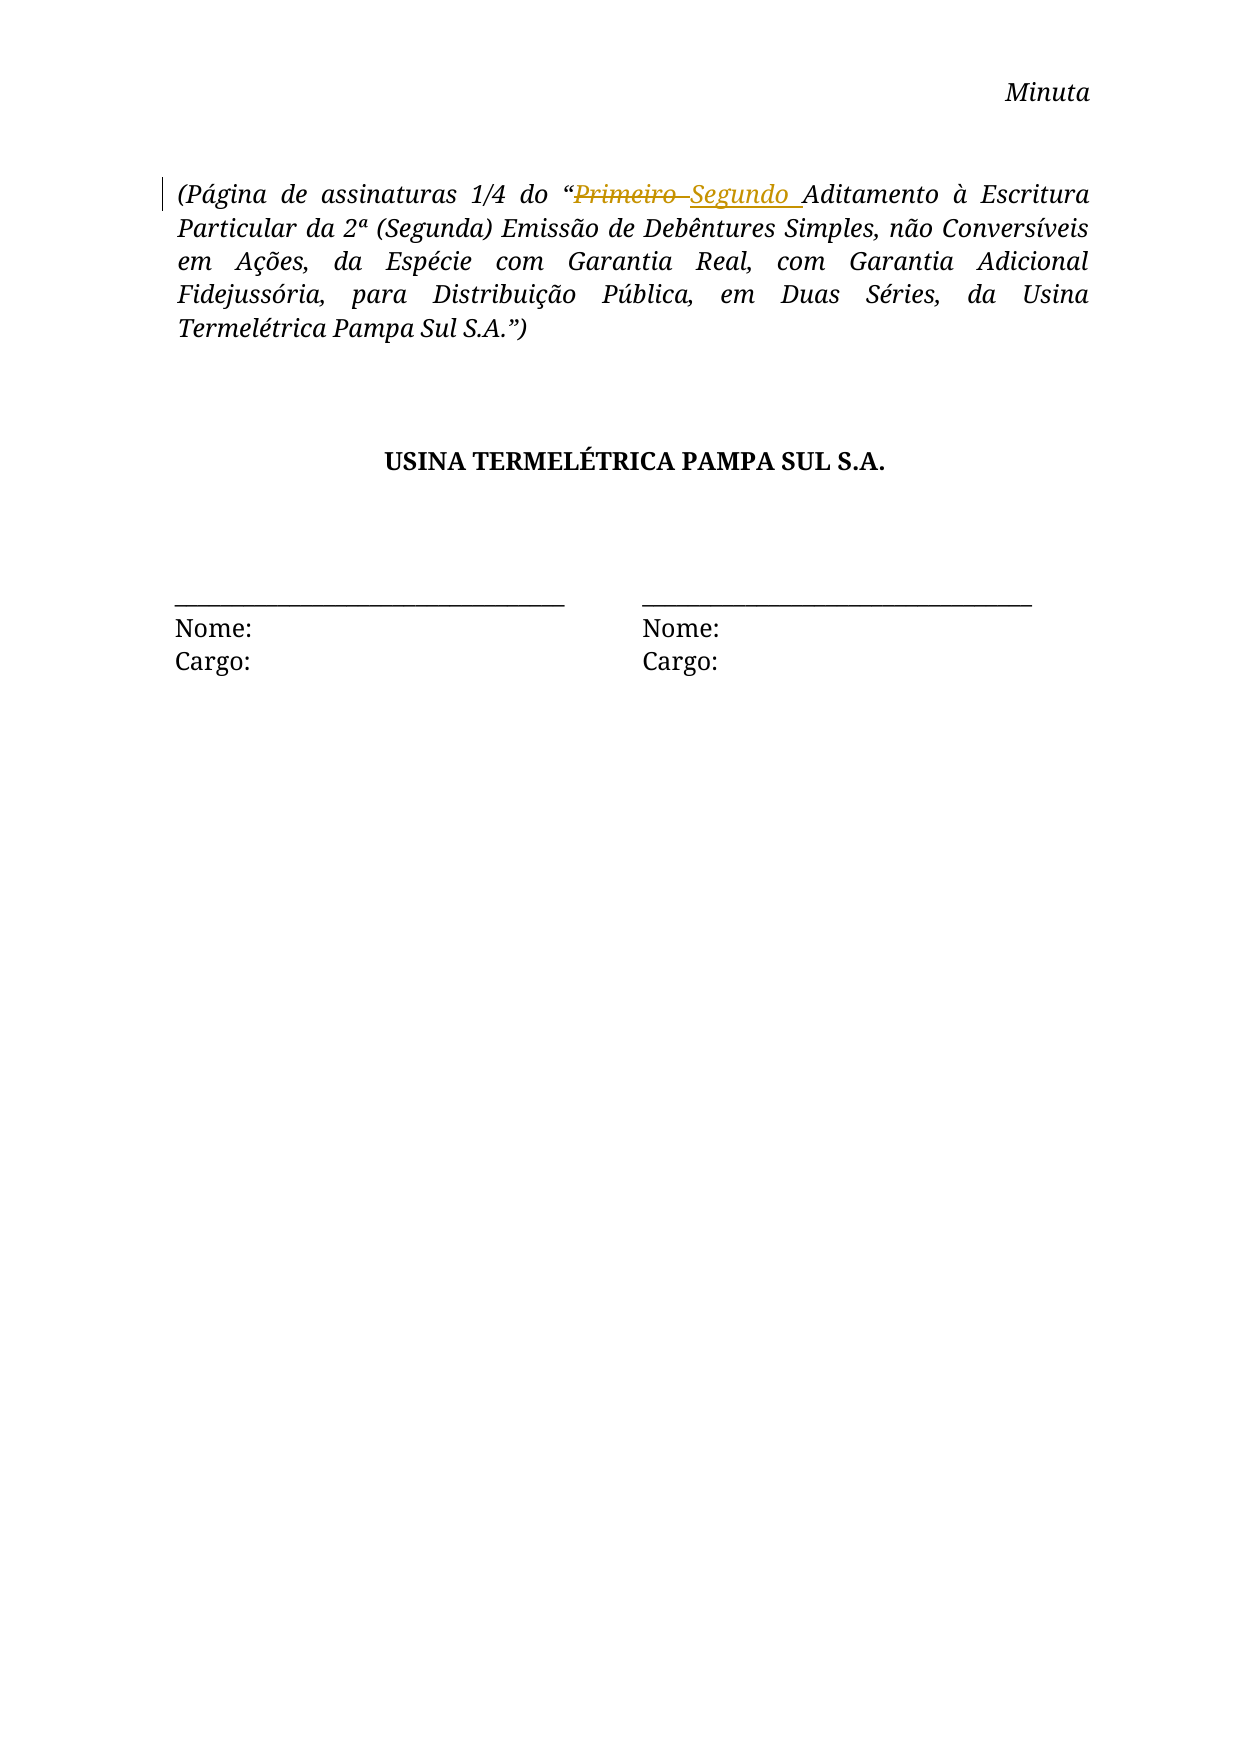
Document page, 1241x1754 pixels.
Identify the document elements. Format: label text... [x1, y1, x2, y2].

table_header USINA TERMELÉTRICA PAMPA SUL S.A. [167, 444, 1102, 577]
table_cell __________________________________ Nome: Cargo: [167, 577, 635, 677]
text (Página de assinaturas 1/4 do “Aditamento à Escritura Particular da 2ª (Segunda) Emissão de Debêntures Simples, não Conversíveis em Ações, da Espécie com Garantia Real, com Garantia Adicional Fidejussória, para Distribuição Pública, em Duas Séries, da Usina Termelétrica Pampa Sul S.A.”) [177, 177, 1092, 344]
table_cell __________________________________ Nome: Cargo: [635, 577, 1102, 677]
